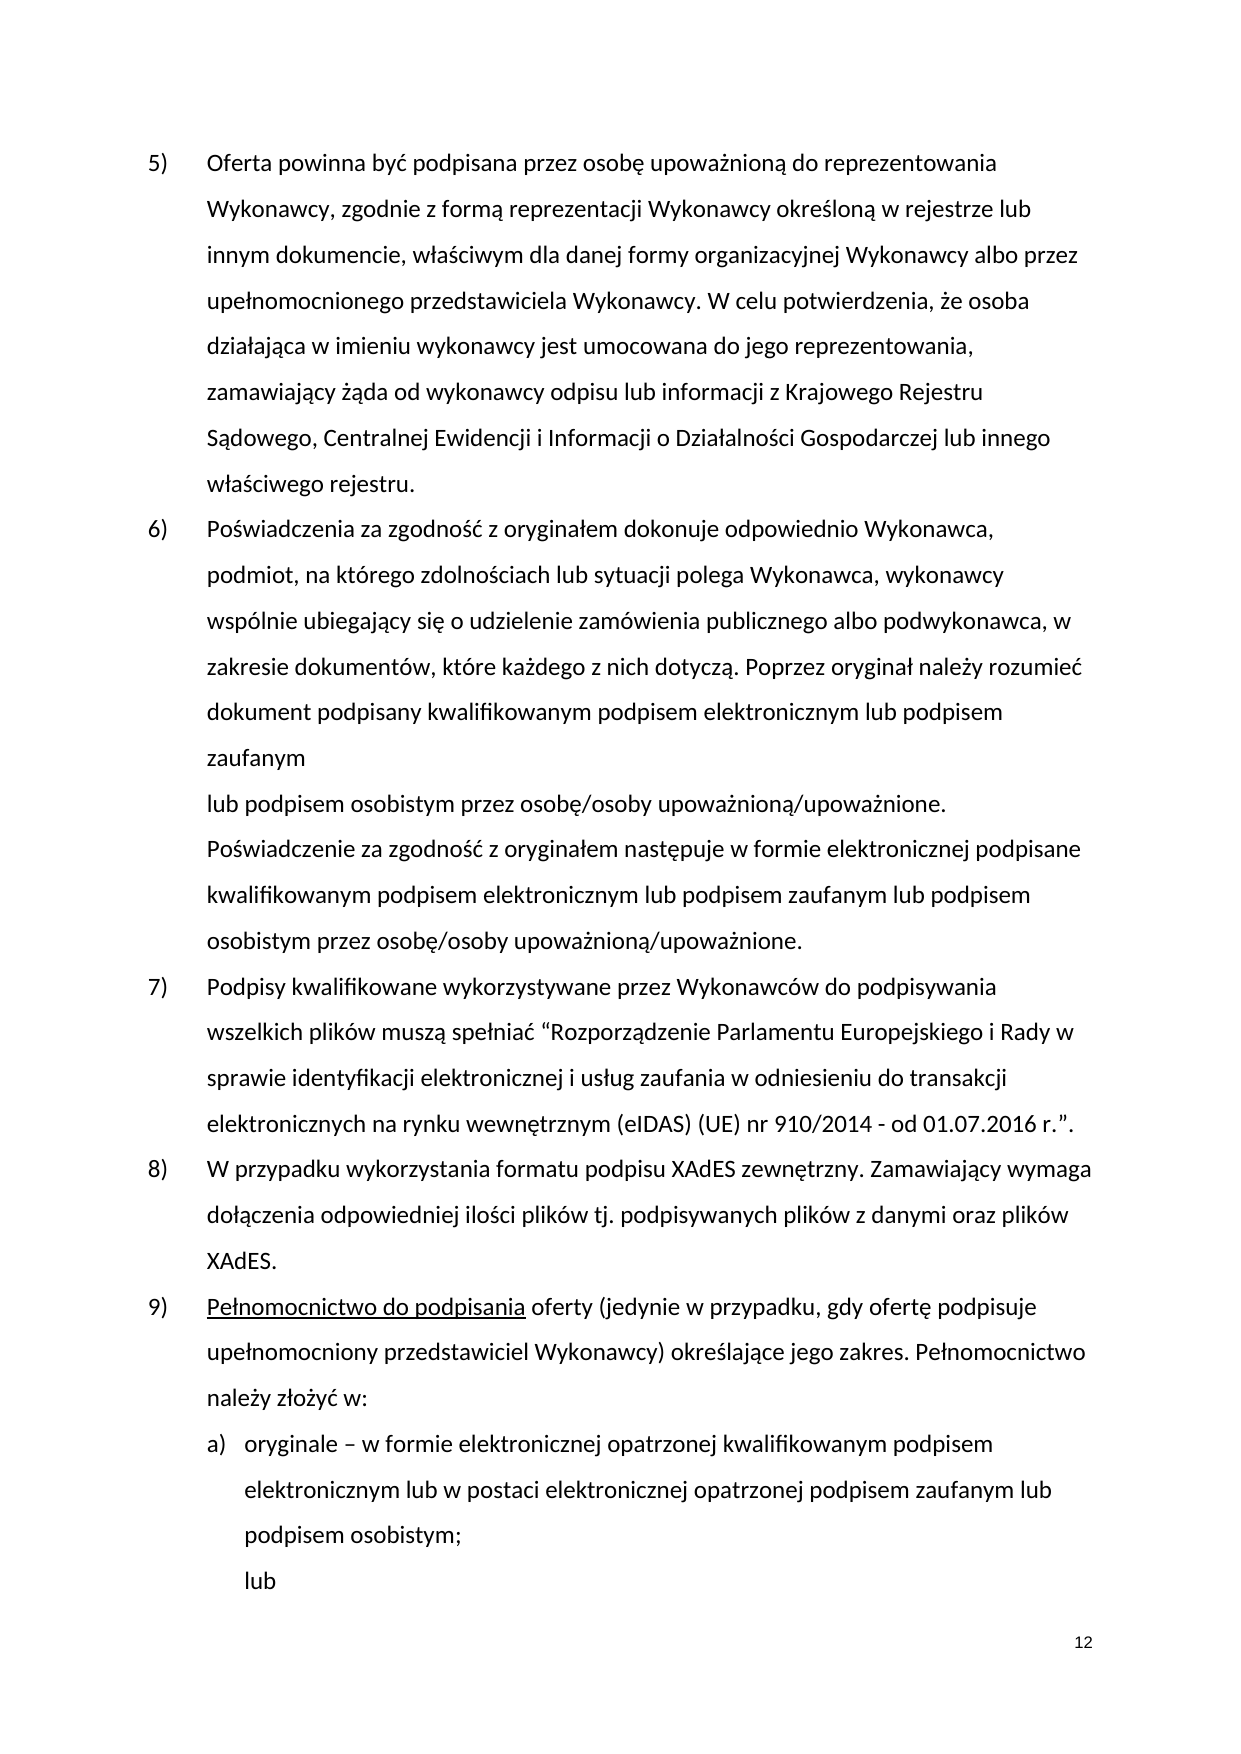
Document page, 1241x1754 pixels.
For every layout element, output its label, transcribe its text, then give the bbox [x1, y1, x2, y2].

list W przypadku wykorzystania formatu podpisu XAdES zewnętrzny. Zamawiający wymaga dołączenia odpowiedniej ilości plików tj. podpisywanych plików z danymi oraz plików XAdES. [148, 1154, 1093, 1276]
list Pełnomocnictwo do podpisania oferty (jedynie w przypadku, gdy ofertę podpisuje upełnomocniony przedstawiciel Wykonawcy) określające jego zakres. Pełnomocnictwo należy złożyć w: [148, 1291, 1093, 1413]
list Poświadczenia za zgodność z oryginałem dokonuje odpowiednio Wykonawca, podmiot, na którego zdolnościach lub sytuacji polega Wykonawca, wykonawcy wspólnie ubiegający się o udzielenie zamówienia publicznego albo podwykonawca, w zakresie dokumentów, które każdego z nich dotyczą. Poprzez oryginał należy rozumieć dokument podpisany kwalifikowanym podpisem elektronicznym lub podpisem zaufanym lub podpisem osobistym przez osobę/osoby upoważnioną/upoważnione. Poświadczenie za zgodność z oryginałem następuje w formie elektronicznej podpisane kwalifikowanym podpisem elektronicznym lub podpisem zaufanym lub podpisem osobistym przez osobę/osoby upoważnioną/upoważnione. [148, 513, 1093, 956]
text lub [244, 1565, 1093, 1596]
list Podpisy kwalifikowane wykorzystywane przez Wykonawców do podpisywania wszelkich plików muszą spełniać “Rozporządzenie Parlamentu Europejskiego i Rady w sprawie identyfikacji elektronicznej i usług zaufania w odniesieniu do transakcji elektronicznych na rynku wewnętrznym (eIDAS) (UE) nr 910/2014 - od 01.07.2016 r.”. [148, 971, 1093, 1138]
list Oferta powinna być podpisana przez osobę upoważnioną do reprezentowania Wykonawcy, zgodnie z formą reprezentacji Wykonawcy określoną w rejestrze lub innym dokumencie, właściwym dla danej formy organizacyjnej Wykonawcy albo przez upełnomocnionego przedstawiciela Wykonawcy. W celu potwierdzenia, że osoba działająca w imieniu wykonawcy jest umocowana do jego reprezentowania, zamawiający żąda od wykonawcy odpisu lub informacji z Krajowego Rejestru Sądowego, Centralnej Ewidencji i Informacji o Działalności Gospodarczej lub innego właściwego rejestru. [148, 148, 1093, 498]
list oryginale – w formie elektronicznej opatrzonej kwalifikowanym podpisem elektronicznym lub w postaci elektronicznej opatrzonej podpisem zaufanym lub podpisem osobistym; [207, 1428, 1093, 1550]
